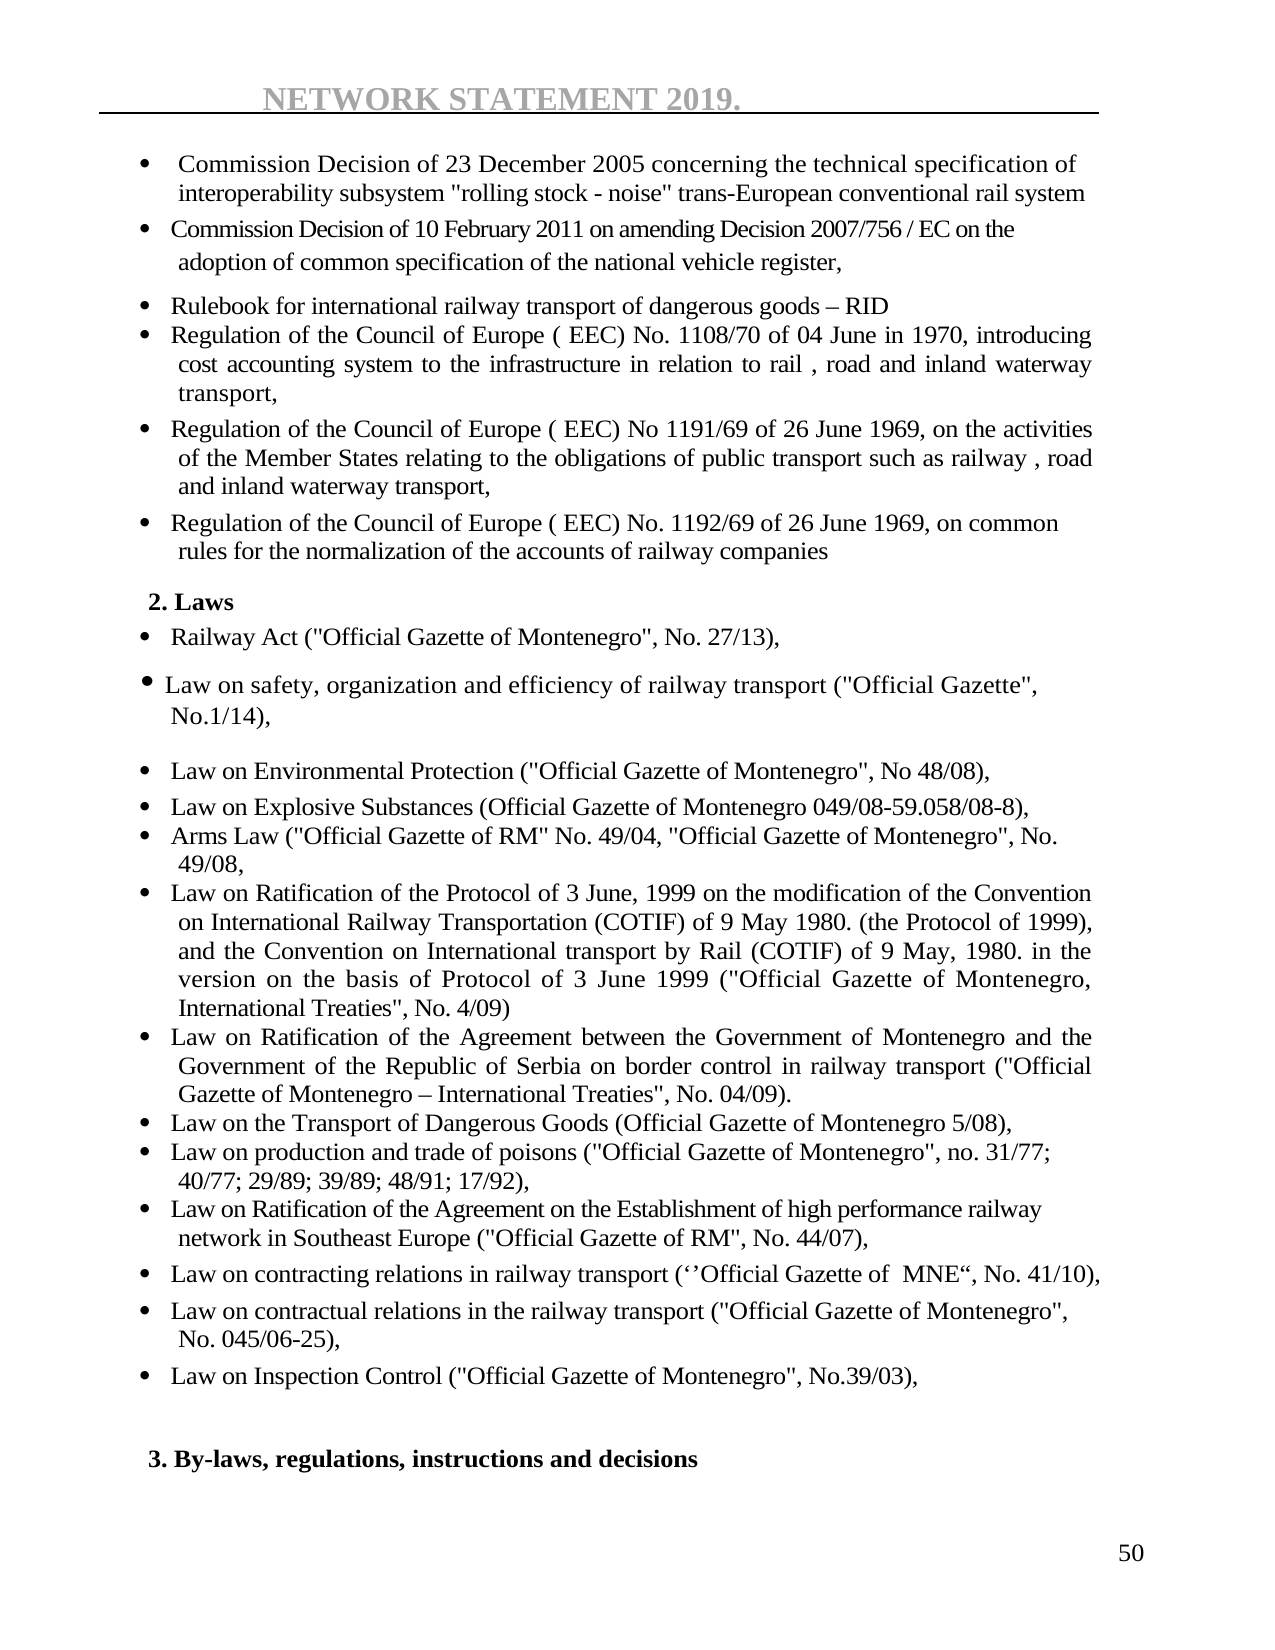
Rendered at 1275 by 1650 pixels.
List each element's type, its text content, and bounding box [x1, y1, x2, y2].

list Commission Decision of 23 December 2005 concerning the technical specification of interoperability subsystem "rolling stock - noise" trans-European conventional rail system [140, 149, 1093, 207]
list Law on Ratification of the Agreement between the Government of Montenegro and the Government of the Republic of Serbia on border control in railway transport ("Official Gazette of Montenegro – International Treaties", No. 04/09). [140, 1022, 1093, 1108]
list Arms Law ("Official Gazette of RM" No. 49/04, "Official Gazette of Montenegro", No. 49/08, [140, 821, 1093, 878]
list Railway Act ("Official Gazette of Montenegro", No. 27/13), [140, 622, 1123, 651]
text 3. By-laws, regulations, instructions and decisions [148, 1444, 1123, 1473]
list Law on Ratification of the Protocol of 3 June, 1999 on the modification of the Convention on International Railway Transportation (COTIF) of 9 May 1980. (the Protocol of 1999), and the Convention on International transport by Rail (COTIF) of 9 May, 1980. in the version on the basis of Protocol of 3 June 1999 ("Official Gazette of Montenegro, International Treaties", No. 4/09) [140, 878, 1093, 1022]
list Law on Ratification of the Agreement on the Establishment of high performance railway network in Southeast Europe ("Official Gazette of RM", No. 44/07), [140, 1194, 1093, 1252]
text • Law on safety, organization and efficiency of railway transport ("Official Gazette", No.1/14), [140, 659, 1093, 729]
list Law on Environmental Protection ("Official Gazette of Montenegro", No 48/08), [140, 756, 1123, 784]
list Commission Decision of 10 February 2011 on amending Decision 2007/756 / EC on the adoption of common specification of the national vehicle register, [140, 214, 1063, 276]
list Rulebook for international railway transport of dangerous goods – RID [140, 291, 1123, 320]
list Law on contracting relations in railway transport (‘’Official Gazette of MNE“, No. 41/10), [140, 1259, 1123, 1288]
list Regulation of the Council of Europe ( EEC) No. 1108/70 of 04 June in 1970, introducing cost accounting system to the infrastructure in relation to rail , road and inland waterway transport, [140, 320, 1093, 406]
list Regulation of the Council of Europe ( EEC) No 1191/69 of 26 June 1969, on the activities of the Member States relating to the obligations of public transport such as railway , road and inland waterway transport, [140, 414, 1093, 500]
list Law on the Transport of Dangerous Goods (Official Gazette of Montenegro 5/08), [140, 1108, 1123, 1137]
list Law on production and trade of poisons ("Official Gazette of Montenegro", no. 31/77; 40/77; 29/89; 39/89; 48/91; 17/92), [140, 1137, 1093, 1194]
list Law on Explosive Substances (Official Gazette of Montenegro 049/08-59.058/08-8), [140, 792, 1123, 821]
list Law on contractual relations in the railway transport ("Official Gazette of Montenegro", No. 045/06-25), [140, 1296, 1093, 1353]
list Regulation of the Council of Europe ( EEC) No. 1192/69 of 26 June 1969, on common rules for the normalization of the accounts of railway companies [140, 508, 1093, 565]
list Law on Inspection Control ("Official Gazette of Montenegro", No.39/03), [140, 1361, 1123, 1389]
text 2. Laws [148, 591, 1123, 615]
